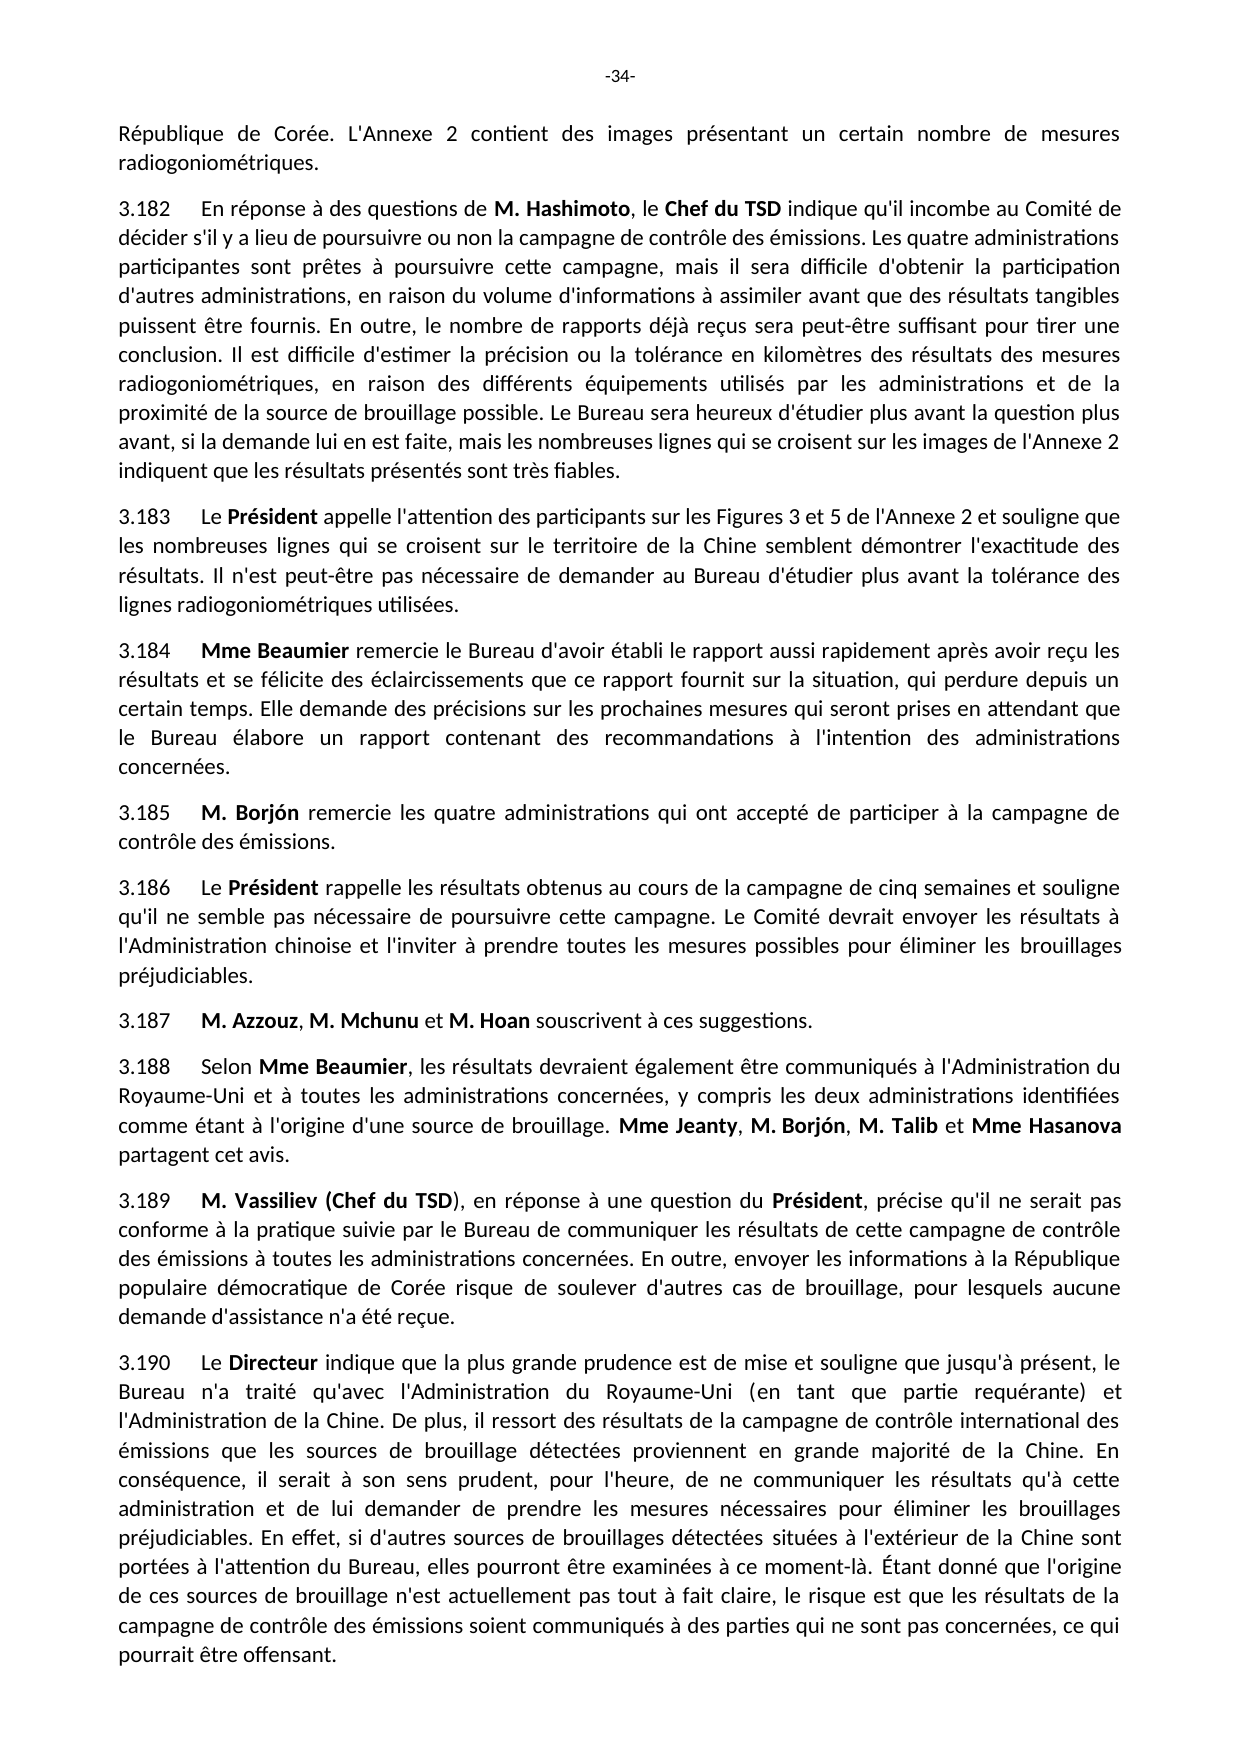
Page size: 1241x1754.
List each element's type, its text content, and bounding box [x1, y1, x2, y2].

text 3.183 Le Président appelle l'attention des participants sur les Figures 3 et 5 de l'Annexe 2 et souligne que les nombreuses lignes qui se croisent sur le territoire de la Chine semblent démontrer l'exactitude des résultats. Il n'est peut-être pas nécessaire de demander au Bureau d'étudier plus avant la tolérance des lignes radiogoniométriques utilisées. [118, 501, 1122, 618]
text 3.182 En réponse à des questions de M. Hashimoto, le Chef du TSD indique qu'il incombe au Comité de décider s'il y a lieu de poursuivre ou non la campagne de contrôle des émissions. Les quatre administrations participantes sont prêtes à poursuivre cette campagne, mais il sera difficile d'obtenir la participation d'autres administrations, en raison du volume d'informations à assimiler avant que des résultats tangibles puissent être fournis. En outre, le nombre de rapports déjà reçus sera peut-être suffisant pour tirer une conclusion. Il est difficile d'estimer la précision ou la tolérance en kilomètres des résultats des mesures radiogoniométriques, en raison des différents équipements utilisés par les administrations et de la proximité de la source de brouillage possible. Le Bureau sera heureux d'étudier plus avant la question plus avant, si la demande lui en est faite, mais les nombreuses lignes qui se croisent sur les images de l'Annexe 2 indiquent que les résultats présentés sont très fiables. [118, 193, 1122, 485]
text 3.187 M. Azzouz, M. Mchunu et M. Hoan souscrivent à ces suggestions. [118, 1006, 1122, 1035]
text 3.188 Selon Mme Beaumier, les résultats devraient également être communiqués à l'Administration du Royaume-Uni et à toutes les administrations concernées, y compris les deux administrations identifiées comme étant à l'origine d'une source de brouillage. Mme Jeanty, M. Borjón, M. Talib et Mme Hasanova partagent cet avis. [118, 1051, 1122, 1168]
text 3.189 M. Vassiliev (Chef du TSD), en réponse à une question du Président, précise qu'il ne serait pas conforme à la pratique suivie par le Bureau de communiquer les résultats de cette campagne de contrôle des émissions à toutes les administrations concernées. En outre, envoyer les informations à la République populaire démocratique de Corée risque de soulever d'autres cas de brouillage, pour lesquels aucune demande d'assistance n'a été reçue. [118, 1185, 1122, 1331]
text 3.190 Le Directeur indique que la plus grande prudence est de mise et souligne que jusqu'à présent, le Bureau n'a traité qu'avec l'Administration du Royaume-Uni (en tant que partie requérante) et l'Administration de la Chine. De plus, il ressort des résultats de la campagne de contrôle international des émissions que les sources de brouillage détectées proviennent en grande majorité de la Chine. En conséquence, il serait à son sens prudent, pour l'heure, de ne communiquer les résultats qu'à cette administration et de lui demander de prendre les mesures nécessaires pour éliminer les brouillages préjudiciables. En effet, si d'autres sources de brouillages détectées situées à l'extérieur de la Chine sont portées à l'attention du Bureau, elles pourront être examinées à ce moment-là. étant donné que l'origine de ces sources de brouillage n'est actuellement pas tout à fait claire, le risque est que les résultats de la campagne de contrôle des émissions soient communiqués à des parties qui ne sont pas concernées, ce qui pourrait être offensant. [118, 1347, 1122, 1668]
text 3.185 M. Borjón remercie les quatre administrations qui ont accepté de participer à la campagne de contrôle des émissions. [118, 797, 1122, 856]
text 3.186 Le Président rappelle les résultats obtenus au cours de la campagne de cinq semaines et souligne qu'il ne semble pas nécessaire de poursuivre cette campagne. Le Comité devrait envoyer les résultats à l'Administration chinoise et l'inviter à prendre toutes les mesures possibles pour éliminer les brouillages préjudiciables. [118, 872, 1122, 989]
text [118, 118, 1122, 176]
text 3.184 Mme Beaumier remercie le Bureau d'avoir établi le rapport aussi rapidement après avoir reçu les résultats et se félicite des éclaircissements que ce rapport fournit sur la situation, qui perdure depuis un certain temps. Elle demande des précisions sur les prochaines mesures qui seront prises en attendant que le Bureau élabore un rapport contenant des recommandations à l'intention des administrations concernées. [118, 635, 1122, 781]
